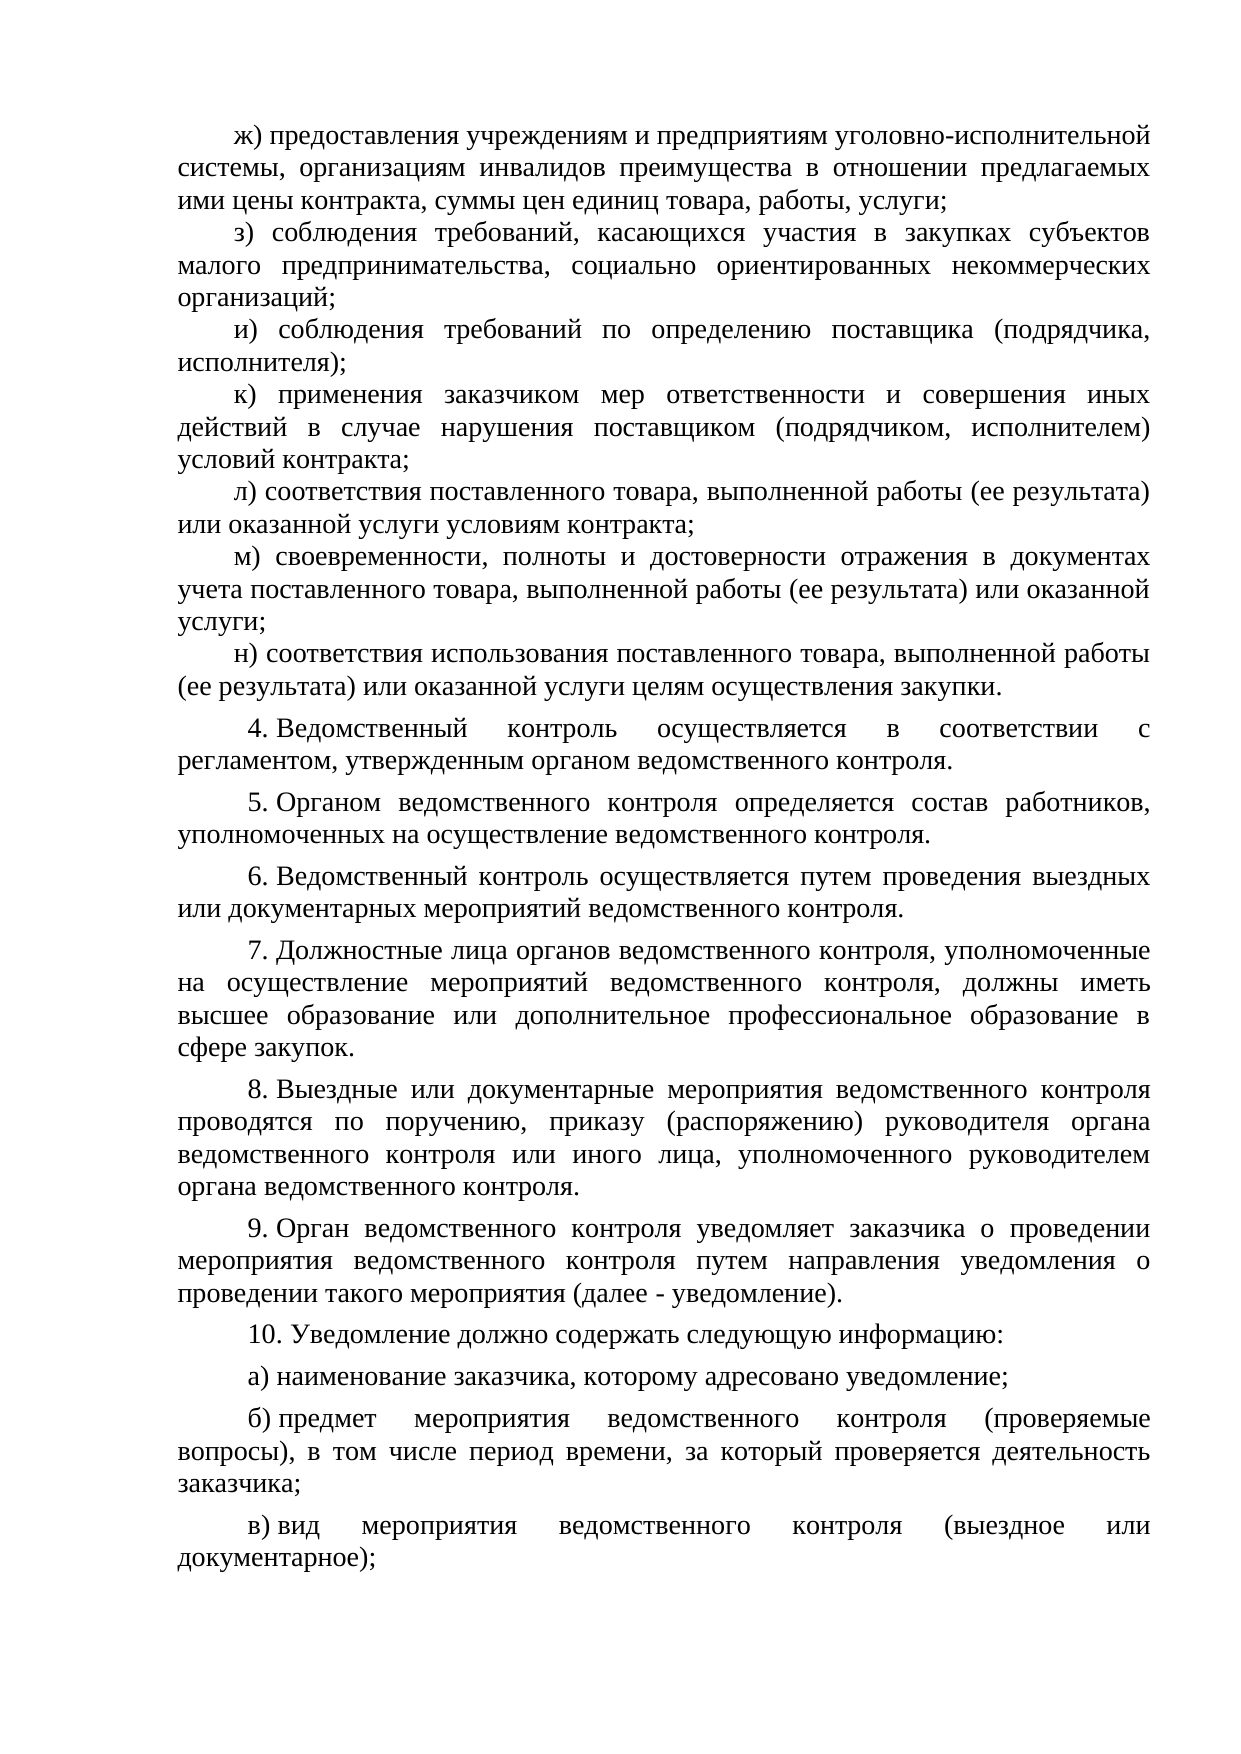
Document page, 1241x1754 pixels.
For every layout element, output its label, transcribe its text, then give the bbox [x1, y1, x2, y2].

text 7. Должностные лица органов ведомственного контроля, уполномоченные на осуществление мероприятий ведомственного контроля, должны иметь высшее образование или дополнительное профессиональное образование в сфере закупок. [177, 933, 1152, 1063]
text 5. Органом ведомственного контроля определяется состав работников, уполномоченных на осуществление ведомственного контроля. [177, 785, 1152, 849]
text л) соответствия поставленного товара, выполненной работы (ее результата) или оказанной услуги условиям контракта; [177, 474, 1152, 539]
text а) наименование заказчика, которому адресовано уведомление; [177, 1359, 1152, 1392]
text к) применения заказчиком мер ответственности и совершения иных действий в случае нарушения поставщиком (подрядчиком, исполнителем) условий контракта; [177, 377, 1152, 474]
text м) своевременности, полноты и достоверности отражения в документах учета поставленного товара, выполненной работы (ее результата) или оказанной услуги; [177, 539, 1152, 636]
text 8. Выездные или документарные мероприятия ведомственного контроля проводятся по поручению, приказу (распоряжению) руководителя органа ведомственного контроля или иного лица, уполномоченного руководителем органа ведомственного контроля. [177, 1072, 1152, 1202]
text з) соблюдения требований, касающихся участия в закупках субъектов малого предпринимательства, социально ориентированных некоммерческих организаций; [177, 215, 1152, 312]
text в) вид мероприятия ведомственного контроля (выездное или документарное); [177, 1508, 1152, 1572]
text 6. Ведомственный контроль осуществляется путем проведения выездных или документарных мероприятий ведомственного контроля. [177, 859, 1152, 924]
text 4. Ведомственный контроль осуществляется в соответствии с регламентом, утвержденным органом ведомственного контроля. [177, 711, 1152, 775]
text и) соблюдения требований по определению поставщика (подрядчика, исполнителя); [177, 312, 1152, 377]
text б) предмет мероприятия ведомственного контроля (проверяемые вопросы), в том числе период времени, за который проверяется деятельность заказчика; [177, 1401, 1152, 1498]
text 9. Орган ведомственного контроля уведомляет заказчика о проведении мероприятия ведомственного контроля путем направления уведомления о проведении такого мероприятия (далее - уведомление). [177, 1211, 1152, 1308]
text 10. Уведомление должно содержать следующую информацию: [177, 1318, 1152, 1350]
text ж) предоставления учреждениям и предприятиям уголовно-исполнительной системы, организациям инвалидов преимущества в отношении предлагаемых ими цены контракта, суммы цен единиц товара, работы, услуги; [177, 118, 1152, 215]
text н) соответствия использования поставленного товара, выполненной работы (ее результата) или оказанной услуги целям осуществления закупки. [177, 636, 1152, 701]
